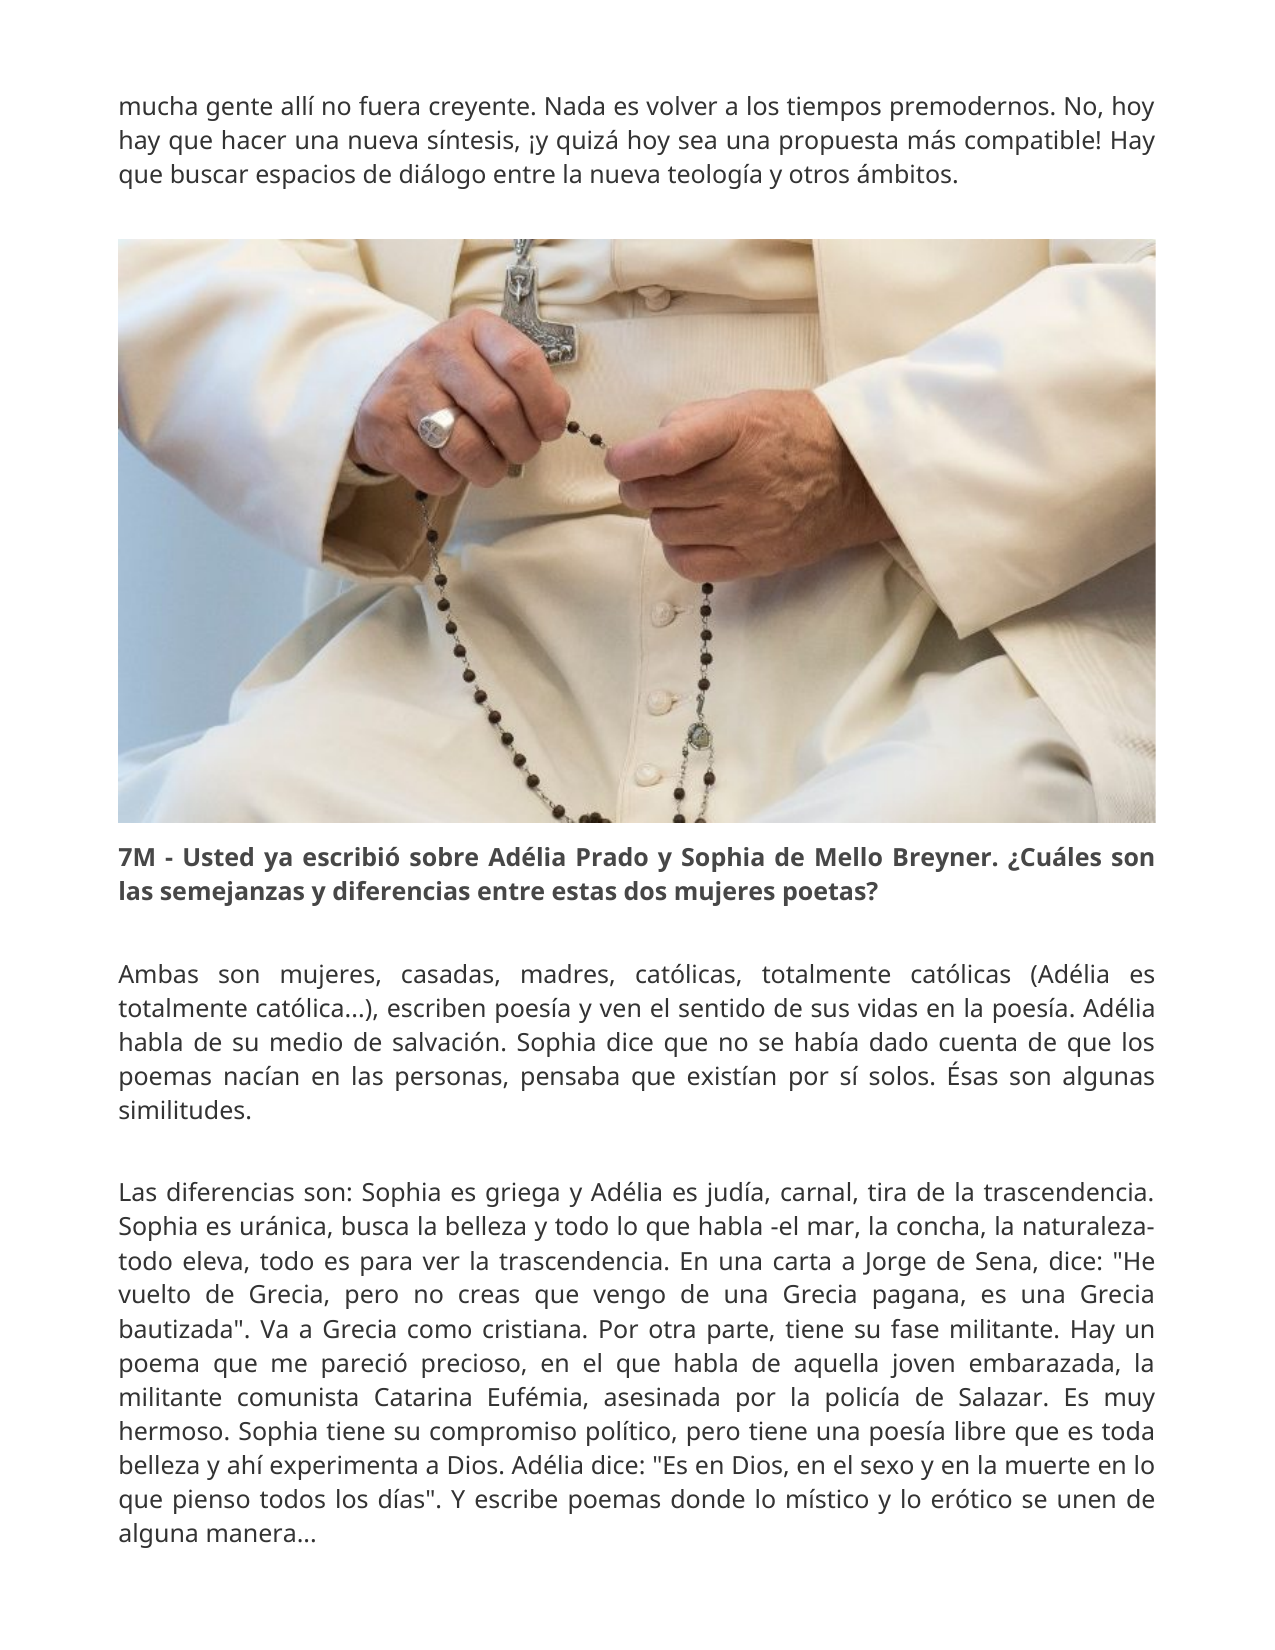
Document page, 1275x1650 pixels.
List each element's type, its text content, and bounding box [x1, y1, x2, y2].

picture [118, 239, 1156, 823]
text Las diferencias son: Sophia es griega y Adélia es judía, carnal, tira de la trascendencia. Sophia es uránica, busca la belleza y todo lo que habla -el mar, la concha, la naturaleza- todo eleva, todo es para ver la trascendencia. En una carta a Jorge de Sena, dice: "He vuelto de Grecia, pero no creas que vengo de una Grecia pagana, es una Grecia bautizada". Va a Grecia como cristiana. Por otra parte, tiene su fase militante. Hay un poema que me pareció precioso, en el que habla de aquella joven embarazada, la militante comunista Catarina Eufémia, asesinada por la policía de Salazar. Es muy hermoso. Sophia tiene su compromiso político, pero tiene una poesía libre que es toda belleza y ahí experimenta a Dios. Adélia dice: "Es en Dios, en el sexo y en la muerte en lo que pienso todos los días". Y escribe poemas donde lo místico y lo erótico se unen de alguna manera... [118, 1175, 1157, 1550]
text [118, 89, 1157, 191]
text 7M - Usted ya escribió sobre Adélia Prado y Sophia de Mello Breyner. ¿Cuáles son las semejanzas y diferencias entre estas dos mujeres poetas? [118, 840, 1157, 908]
text Ambas son mujeres, casadas, madres, católicas, totalmente católicas (Adélia es totalmente católica...), escriben poesía y ven el sentido de sus vidas en la poesía. Adélia habla de su medio de salvación. Sophia dice que no se había dado cuenta de que los poemas nacían en las personas, pensaba que existían por sí solos. Ésas son algunas similitudes. [118, 956, 1157, 1127]
